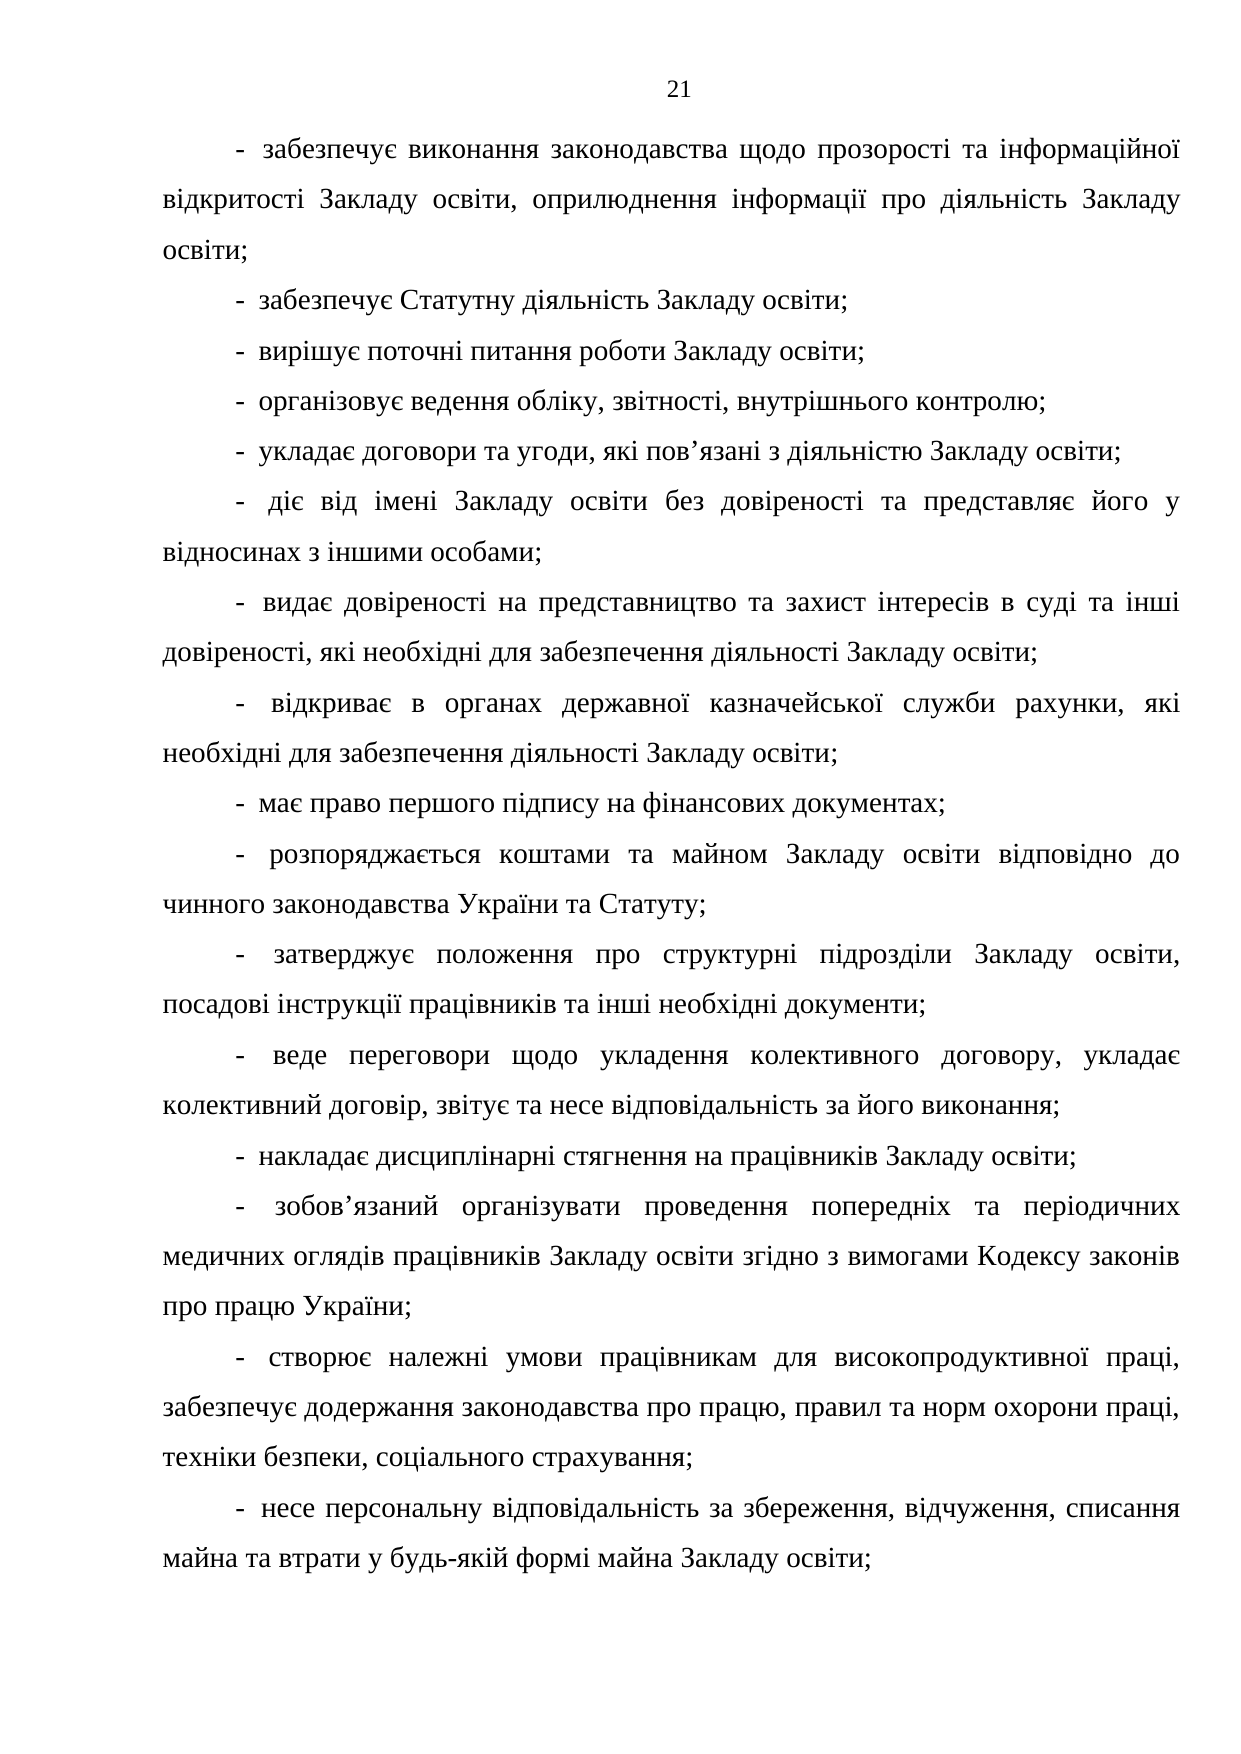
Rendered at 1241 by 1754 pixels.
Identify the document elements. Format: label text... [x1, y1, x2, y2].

list несе персональну відповідальність за збереження, відчуження, списання майна та втрати у будь-якій формі майна Закладу освіти; [162, 1490, 1181, 1574]
list затверджує положення про структурні підрозділи Закладу освіти, посадові інструкції працівників та інші необхідні документи; [162, 936, 1181, 1020]
list забезпечує виконання законодавства щодо прозорості та інформаційної відкритості Закладу освіти, оприлюднення інформації про діяльність Закладу освіти; [162, 131, 1181, 266]
list зобов’язаний організувати проведення попередніх та періодичних медичних оглядів працівників Закладу освіти згідно з вимогами Кодексу законів про працю України; [162, 1188, 1181, 1322]
list вирішує поточні питання роботи Закладу освіти; [162, 333, 1181, 366]
list веде переговори щодо укладення колективного договору, укладає колективний договір, звітує та несе відповідальність за його виконання; [162, 1037, 1181, 1121]
list розпоряджається коштами та майном Закладу освіти відповідно до чинного законодавства України та Статуту; [162, 836, 1181, 919]
list відкриває в органах державної казначейської служби рахунки, які необхідні для забезпечення діяльності Закладу освіти; [162, 685, 1181, 769]
list видає довіреності на представництво та захист інтересів в суді та інші довіреності, які необхідні для забезпечення діяльності Закладу освіти; [162, 584, 1181, 668]
list організовує ведення обліку, звітності, внутрішнього контролю; [162, 383, 1181, 416]
list укладає договори та угоди, які пов’язані з діяльністю Закладу освіти; [162, 433, 1181, 467]
list накладає дисциплінарні стягнення на працівників Закладу освіти; [162, 1138, 1181, 1171]
list має право першого підпису на фінансових документах; [162, 785, 1181, 819]
list створює належні умови працівникам для високопродуктивної праці, забезпечує додержання законодавства про працю, правил та норм охорони праці, техніки безпеки, соціального страхування; [162, 1339, 1181, 1473]
list діє від імені Закладу освіти без довіреності та представляє його у відносинах з іншими особами; [162, 483, 1181, 567]
list забезпечує Статутну діяльність Закладу освіти; [162, 282, 1181, 316]
